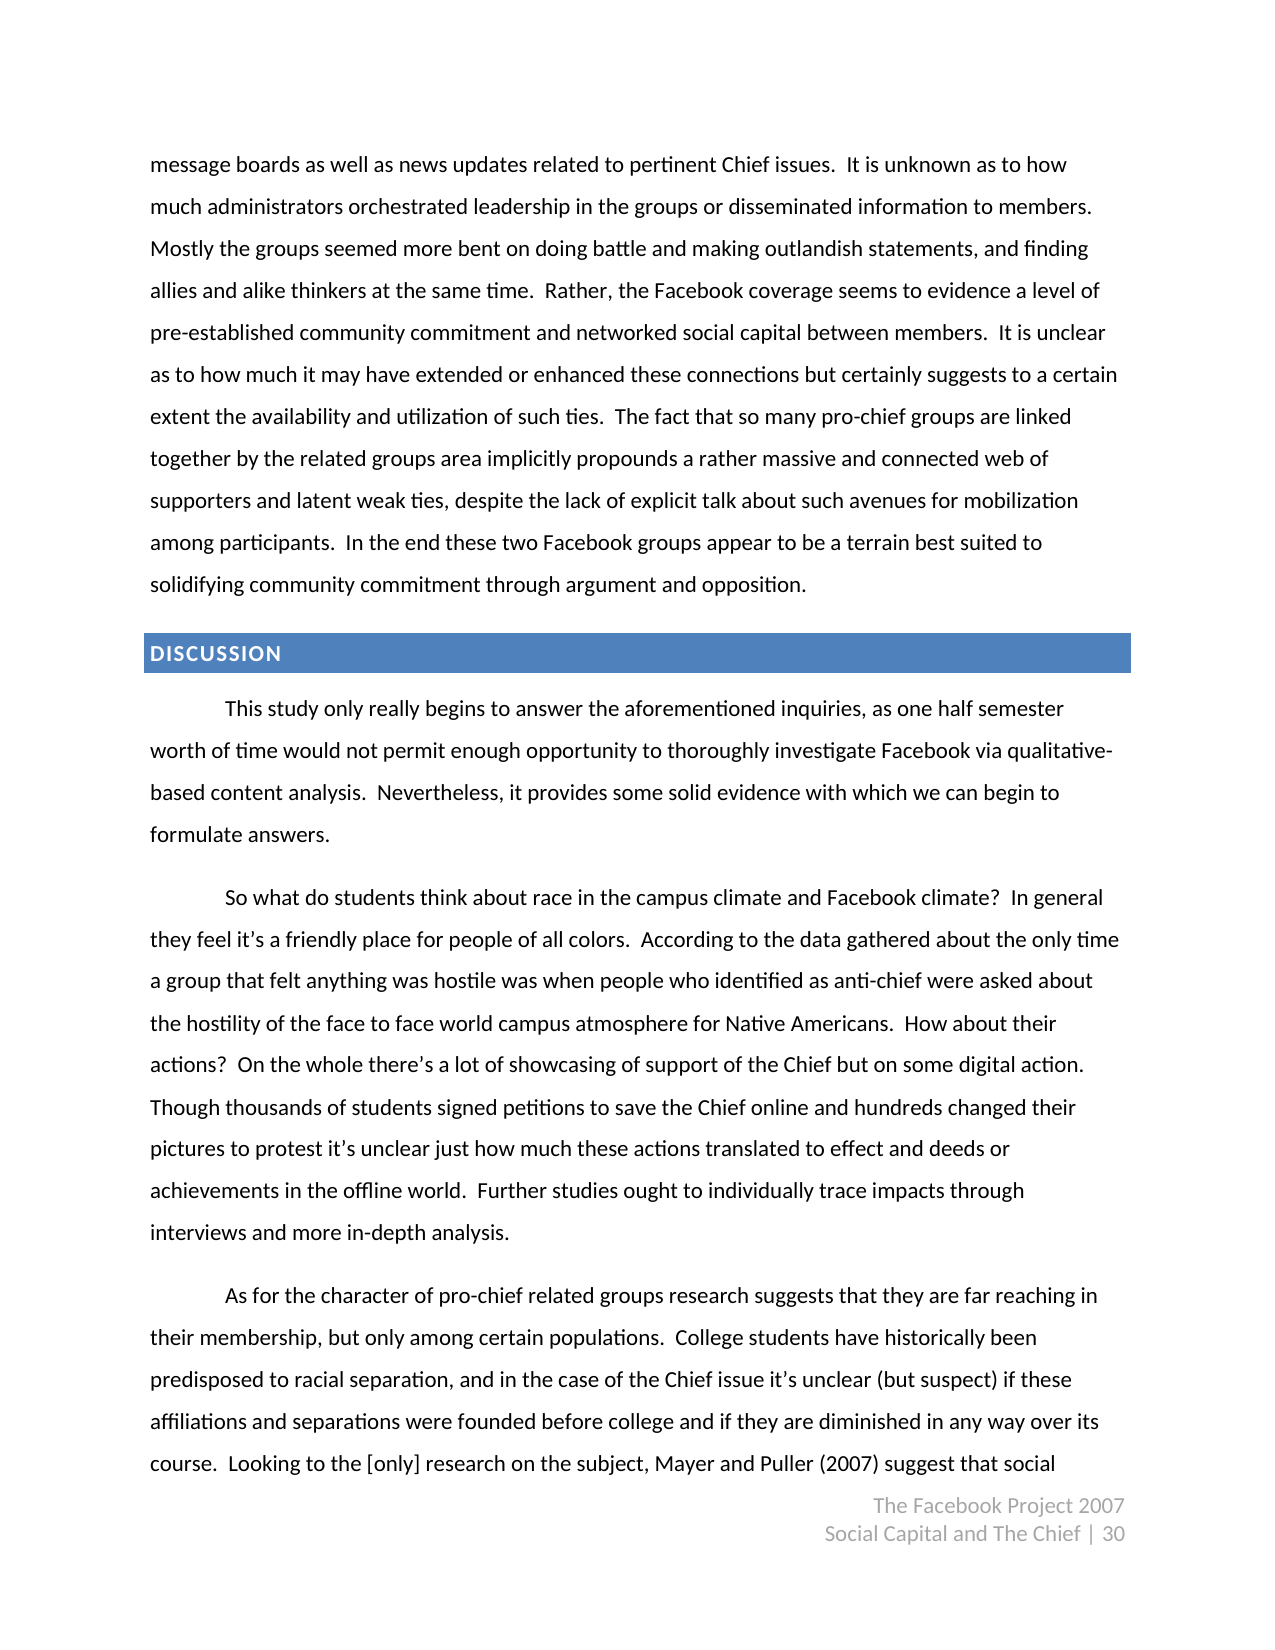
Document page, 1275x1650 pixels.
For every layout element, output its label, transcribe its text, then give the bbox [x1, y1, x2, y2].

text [150, 1281, 1125, 1477]
text This study only really begins to answer the aforementioned inquiries, as one half semester worth of time would not permit enough opportunity to thoroughly investigate Facebook via qualitative-based content analysis. Nevertheless, it provides some solid evidence with which we can begin to formulate answers. [150, 694, 1125, 848]
text So what do students think about race in the campus climate and Facebook climate? In general they feel it’s a friendly place for people of all colors. According to the data gathered about the only time a group that felt anything was hostile was when people who identified as anti-chief were asked about the hostility of the face to face world campus atmosphere for Native Americans. How about their actions? On the whole there’s a lot of showcasing of support of the Chief but on some digital action. Though thousands of students signed petitions to save the Chief online and hundreds changed their pictures to protest it’s unclear just how much these actions translated to effect and deeds or achievements in the offline world. Further studies ought to individually trace impacts through interviews and more in-depth analysis. [150, 883, 1125, 1247]
subtitle Discussion [150, 639, 1125, 667]
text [150, 150, 1125, 598]
